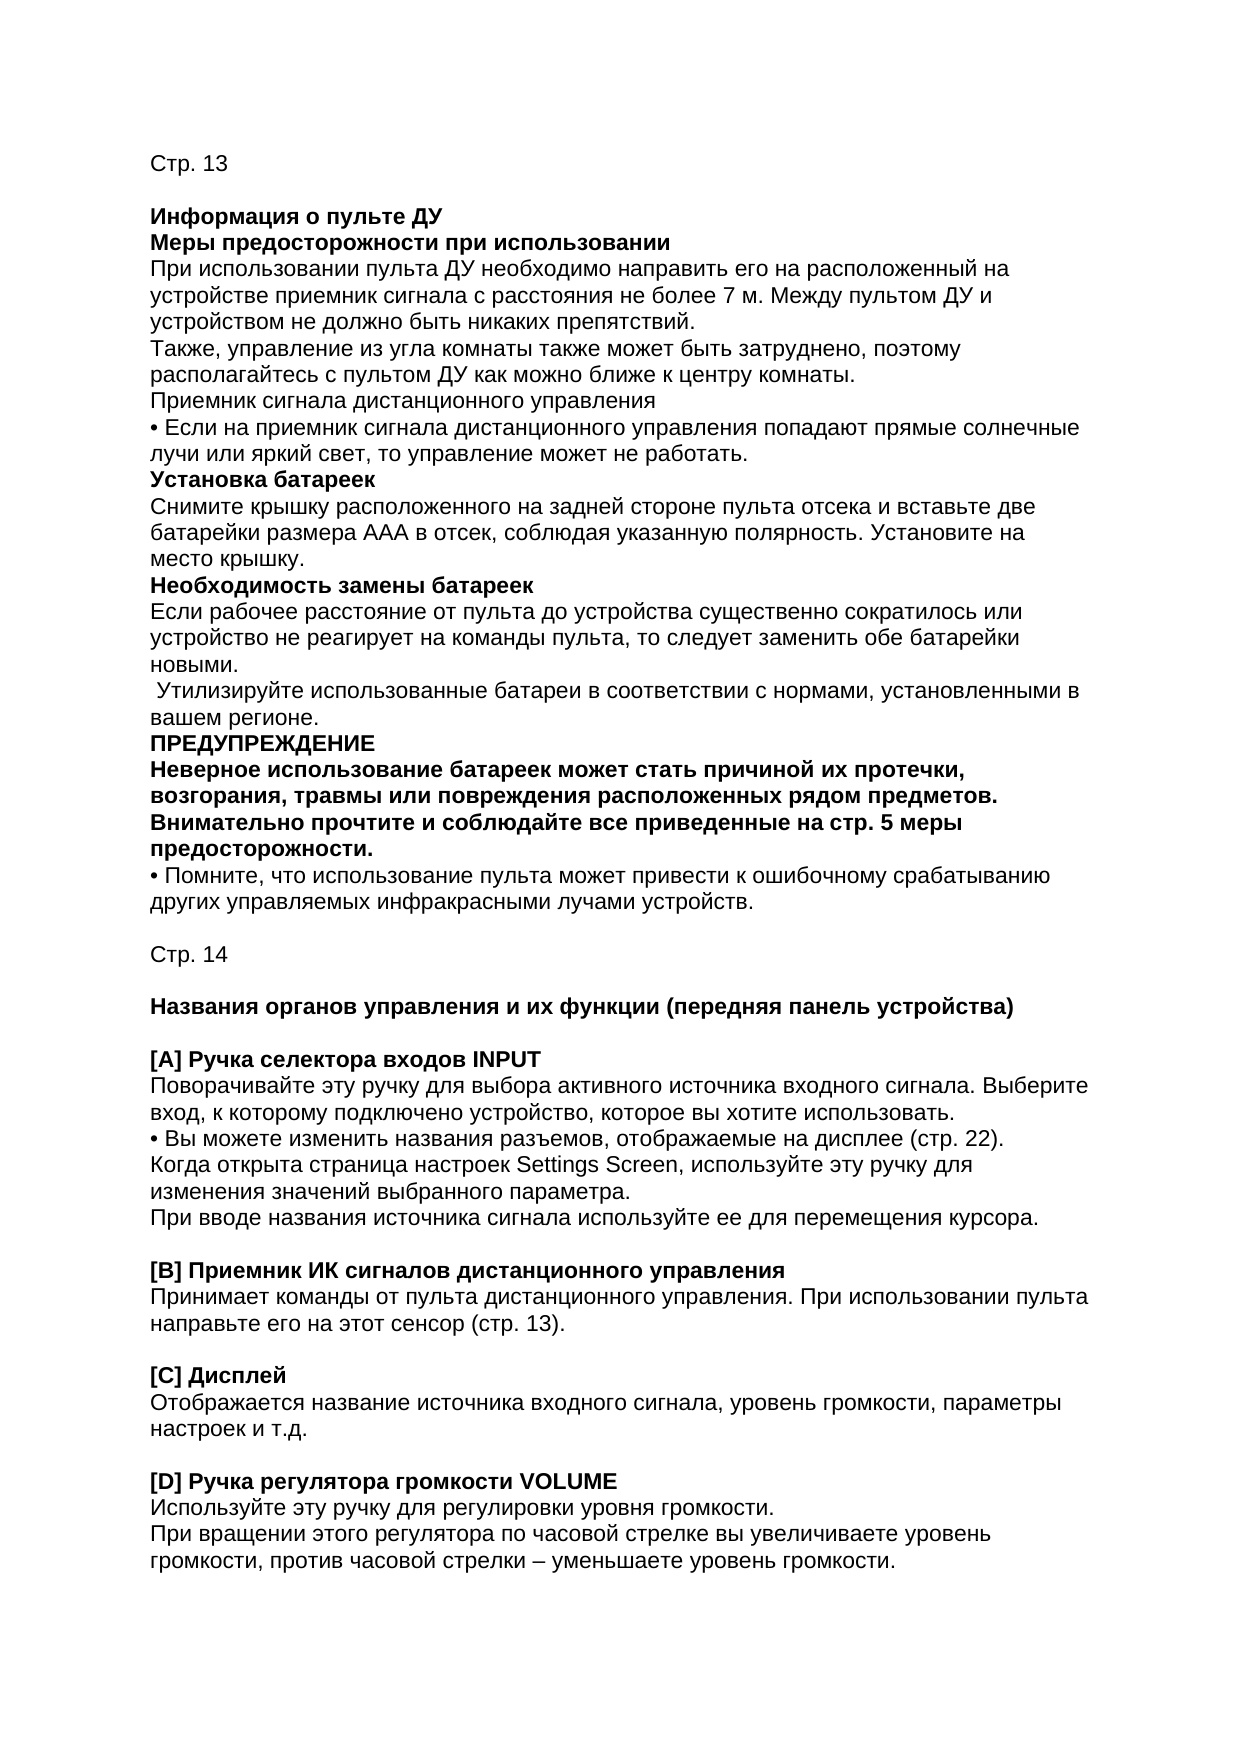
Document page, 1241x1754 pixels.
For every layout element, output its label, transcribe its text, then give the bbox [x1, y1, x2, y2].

text ПРЕДУПРЕЖДЕНИЕ [150, 730, 1090, 756]
text [C] Дисплей [150, 1362, 1090, 1389]
text Информация о пульте ДУ [150, 203, 1090, 229]
text Необходимость замены батареек [150, 572, 1090, 598]
text [B] Приемник ИК сигналов дистанционного управления [150, 1257, 1090, 1283]
text Используйте эту ручку для регулировки уровня громкости. [150, 1494, 1090, 1520]
text • Помните, что использование пульта может привести к ошибочному срабатыванию других управляемых инфракрасными лучами устройств. [150, 862, 1090, 914]
text При вводе названия источника сигнала используйте ее для перемещения курсора. [150, 1204, 1090, 1231]
text Стр. 13 [150, 150, 1090, 176]
text Отображается название источника входного сигнала, уровень громкости, параметры настроек и т.д. [150, 1389, 1090, 1441]
text • Если на приемник сигнала дистанционного управления попадают прямые солнечные лучи или яркий свет, то управление может не работать. [150, 413, 1090, 466]
text Стр. 14 [150, 941, 1090, 967]
text Принимает команды от пульта дистанционного управления. При использовании пульта направьте его на этот сенсор (стр. 13). [150, 1283, 1090, 1336]
text Названия органов управления и их функции (передняя панель устройства) [150, 993, 1090, 1020]
text Неверное использование батареек может стать причиной их протечки, возгорания, травмы или повреждения расположенных рядом предметов. Внимательно прочтите и соблюдайте все приведенные на стр. 5 меры предосторожности. [150, 756, 1090, 862]
text [A] Ручка селектора входов INPUT [150, 1046, 1090, 1072]
text При использовании пульта ДУ необходимо направить его на расположенный на устройстве приемник сигнала с расстояния не более 7 м. Между пультом ДУ и устройством не должно быть никаких препятствий. [150, 255, 1090, 334]
text Утилизируйте использованные батареи в соответствии с нормами, установленными в вашем регионе. [150, 677, 1090, 730]
text • Вы можете изменить названия разъемов, отображаемые на дисплее (стр. 22). [150, 1125, 1090, 1151]
text [D] Ручка регулятора громкости VOLUME [150, 1468, 1090, 1494]
text Установка батареек [150, 466, 1090, 493]
text Меры предосторожности при использовании [150, 229, 1090, 255]
text Приемник сигнала дистанционного управления [150, 387, 1090, 413]
text Когда открыта страница настроек Settings Screen, используйте эту ручку для изменения значений выбранного параметра. [150, 1151, 1090, 1204]
text Снимите крышку расположенного на задней стороне пульта отсека и вставьте две батарейки размера ААА в отсек, соблюдая указанную полярность. Установите на место крышку. [150, 493, 1090, 572]
text При вращении этого регулятора по часовой стрелке вы увеличиваете уровень громкости, против часовой стрелки – уменьшаете уровень громкости. [150, 1520, 1090, 1573]
text Также, управление из угла комнаты также может быть затруднено, поэтому располагайтесь с пультом ДУ как можно ближе к центру комнаты. [150, 334, 1090, 387]
text Если рабочее расстояние от пульта до устройства существенно сократилось или устройство не реагирует на команды пульта, то следует заменить обе батарейки новыми. [150, 598, 1090, 677]
text Поворачивайте эту ручку для выбора активного источника входного сигнала. Выберите вход, к которому подключено устройство, которое вы хотите использовать. [150, 1072, 1090, 1125]
